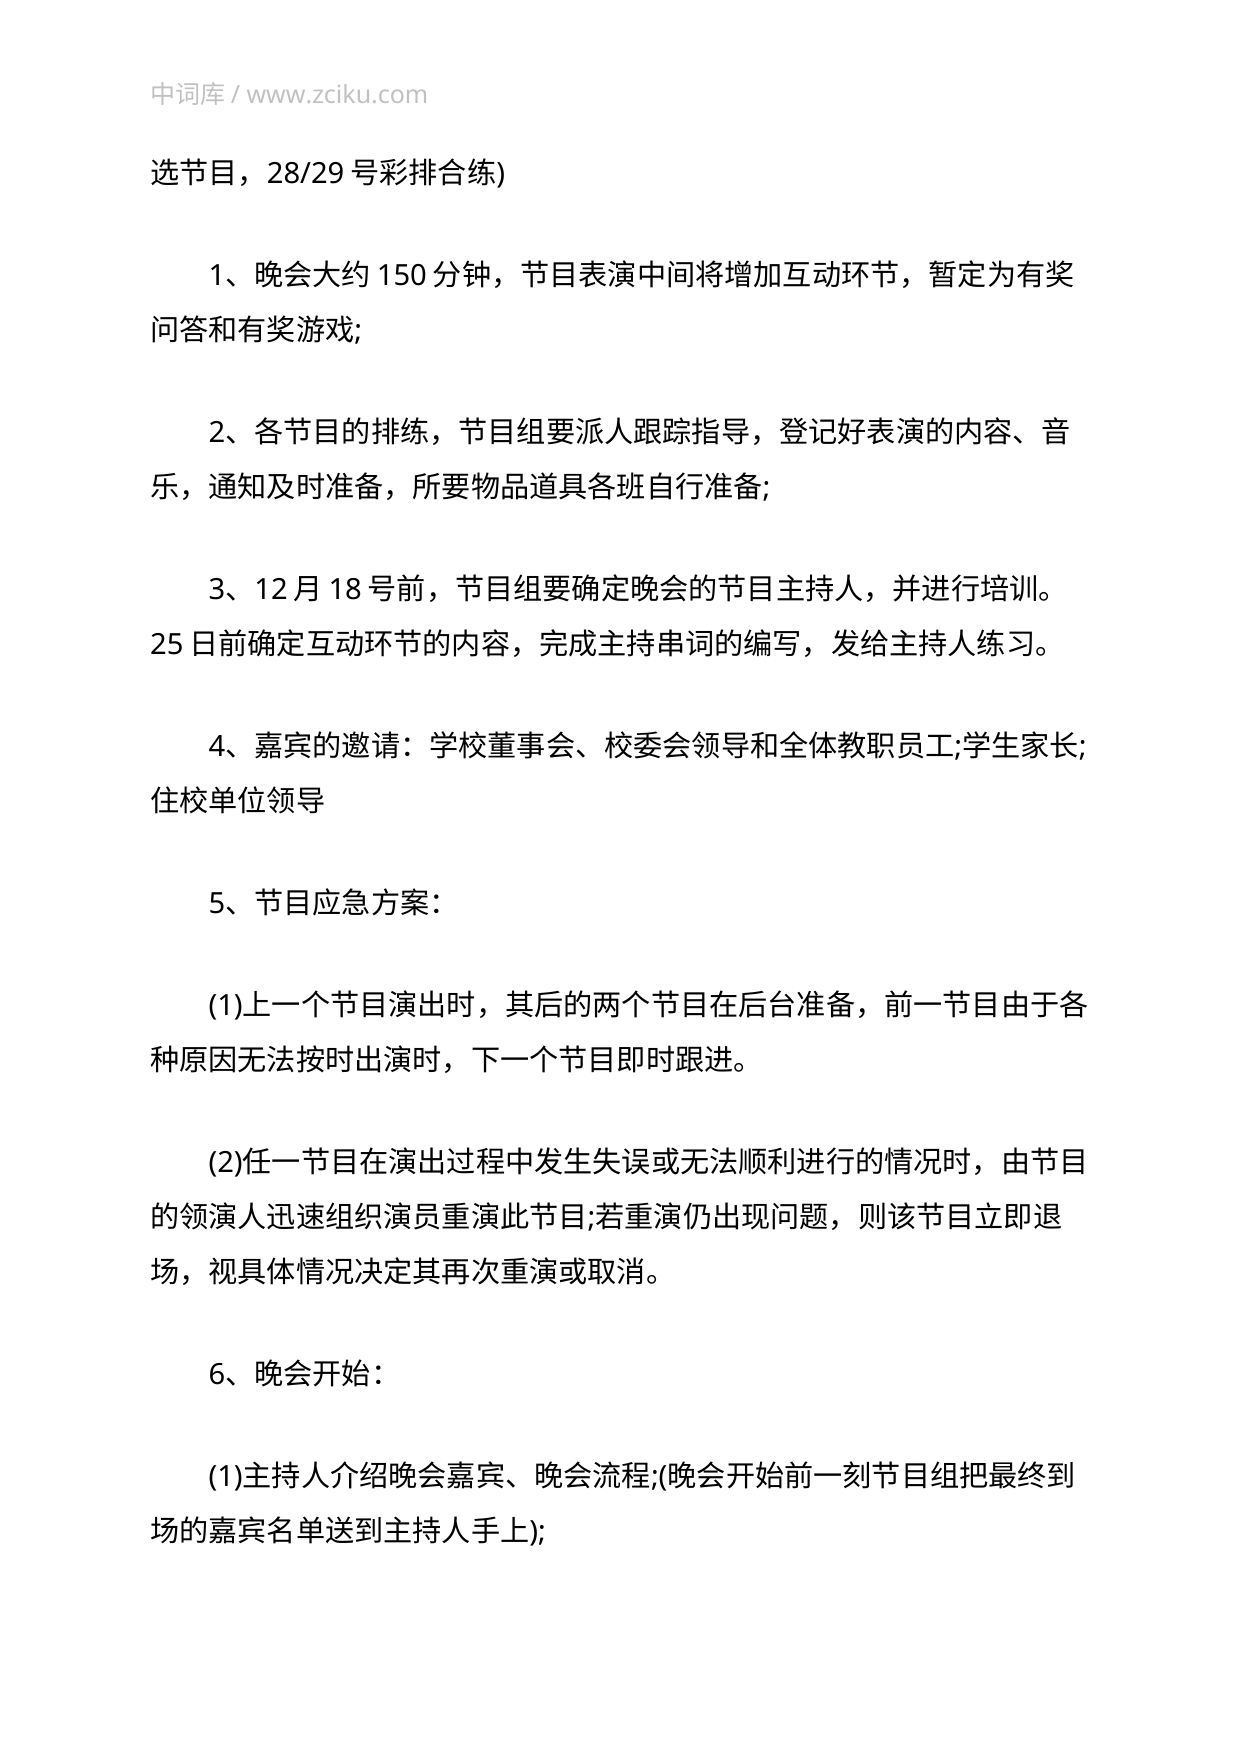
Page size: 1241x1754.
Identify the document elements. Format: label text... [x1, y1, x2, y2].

text 5、节目应急方案： [150, 880, 1090, 922]
text 4、嘉宾的邀请：学校董事会、校委会领导和全体教职员工;学生家长;住校单位领导 [150, 723, 1090, 820]
text (1)主持人介绍晚会嘉宾、晚会流程;(晚会开始前一刻节目组把最终到场的嘉宾名单送到主持人手上); [150, 1452, 1090, 1549]
text (2)任一节目在演出过程中发生失误或无法顺利进行的情况时，由节目的领演人迅速组织演员重演此节目;若重演仍出现问题，则该节目立即退场，视具体情况决定其再次重演或取消。 [150, 1138, 1090, 1291]
text 1、晚会大约150分钟，节目表演中间将增加互动环节，暂定为有奖问答和有奖游戏; [150, 252, 1090, 349]
text 6、晚会开始： [150, 1350, 1090, 1393]
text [150, 150, 1090, 192]
text (1)上一个节目演出时，其后的两个节目在后台准备，前一节目由于各种原因无法按时出演时，下一个节目即时跟进。 [150, 982, 1090, 1079]
text 3、12月18号前，节目组要确定晚会的节目主持人，并进行培训。25日前确定互动环节的内容，完成主持串词的编写，发给主持人练习。 [150, 566, 1090, 663]
text 2、各节目的排练，节目组要派人跟踪指导，登记好表演的内容、音乐，通知及时准备，所要物品道具各班自行准备; [150, 409, 1090, 506]
